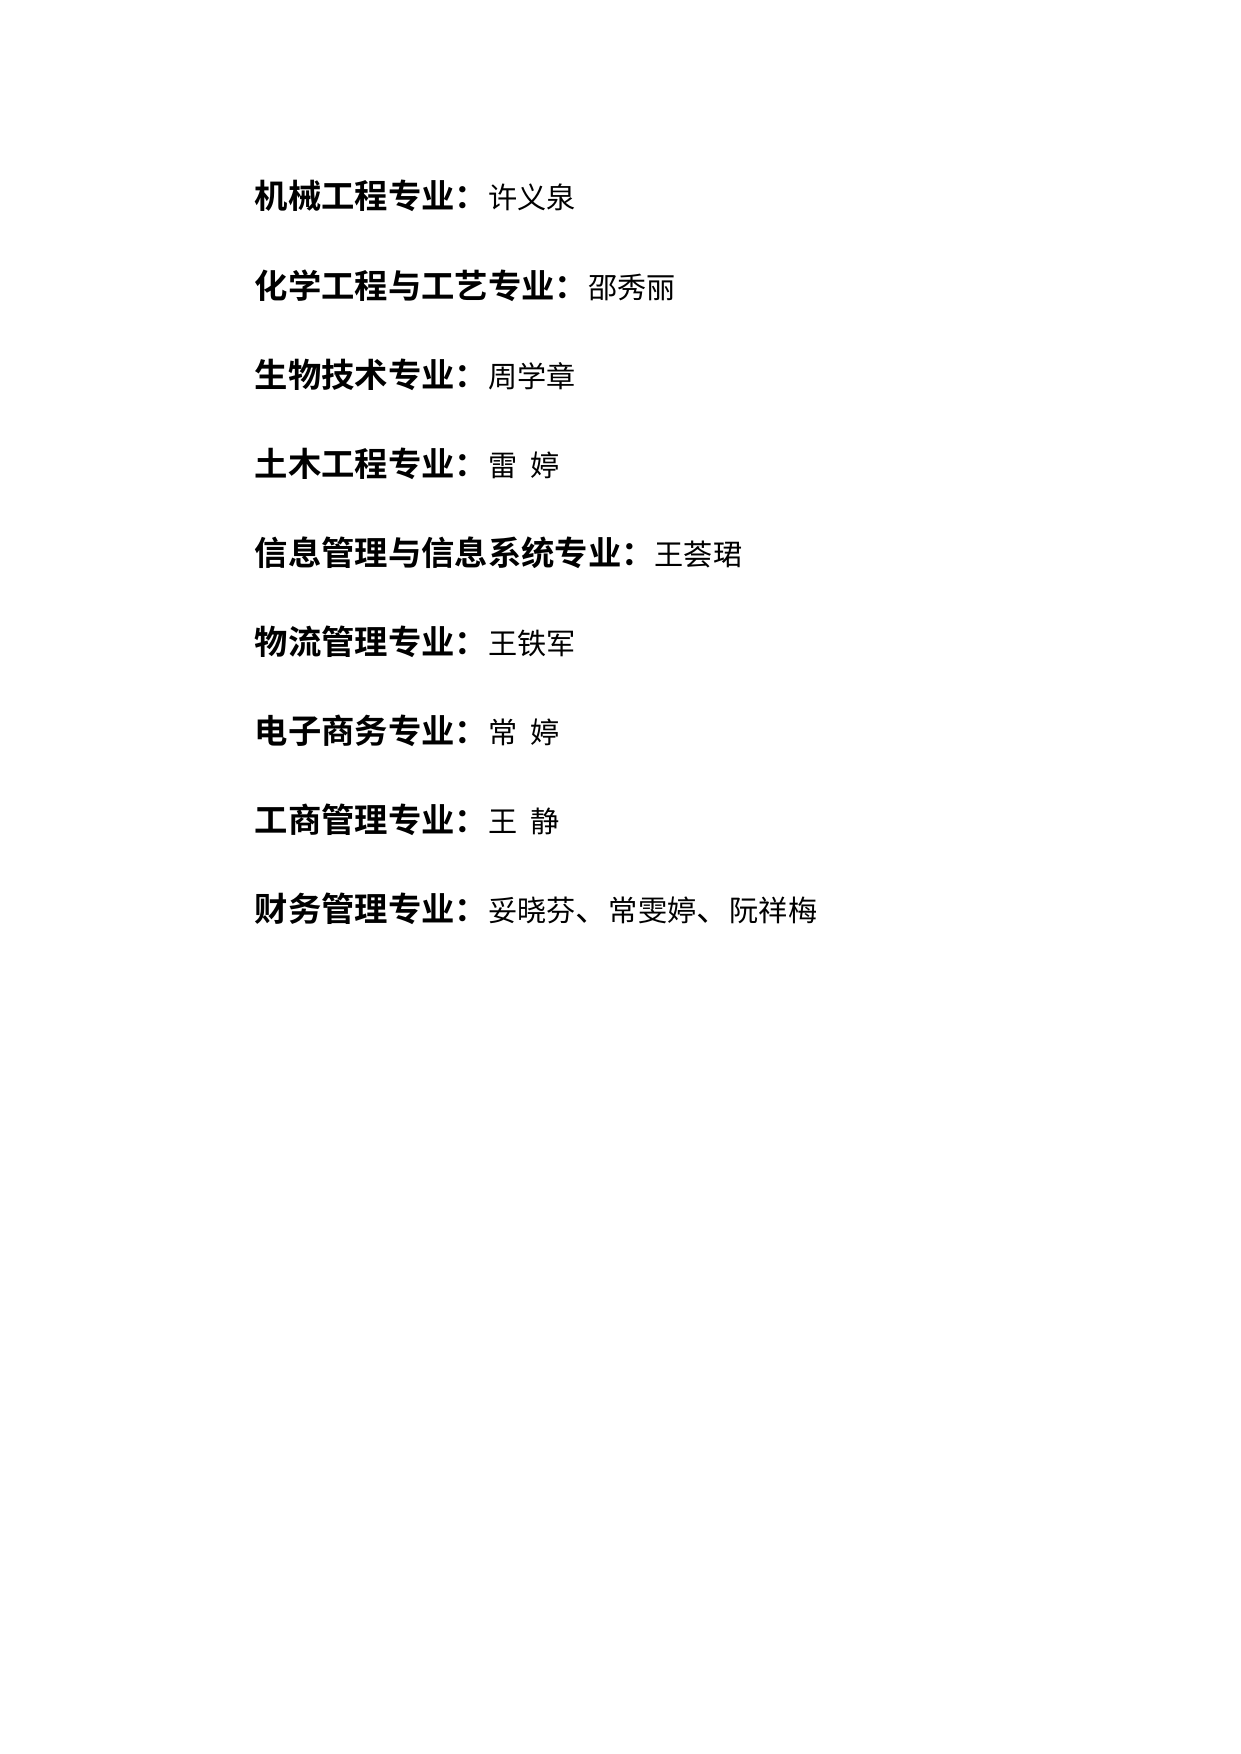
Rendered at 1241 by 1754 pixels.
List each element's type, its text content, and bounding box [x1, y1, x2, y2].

text 土木工程专业：雷 婷 [187, 429, 1053, 494]
text 信息管理与信息系统专业：王荟珺 [187, 518, 1053, 583]
text 生物技术专业：周学章 [187, 340, 1053, 405]
text 电子商务专业：常 婷 [187, 696, 1053, 761]
text 财务管理专业：妥晓芬、常雯婷、阮祥梅 [187, 874, 1053, 939]
text 机械工程专业：许义泉 [187, 162, 1053, 227]
text 工商管理专业：王 静 [187, 785, 1053, 850]
text 化学工程与工艺专业：邵秀丽 [187, 251, 1053, 316]
text 物流管理专业：王铁军 [187, 607, 1053, 672]
